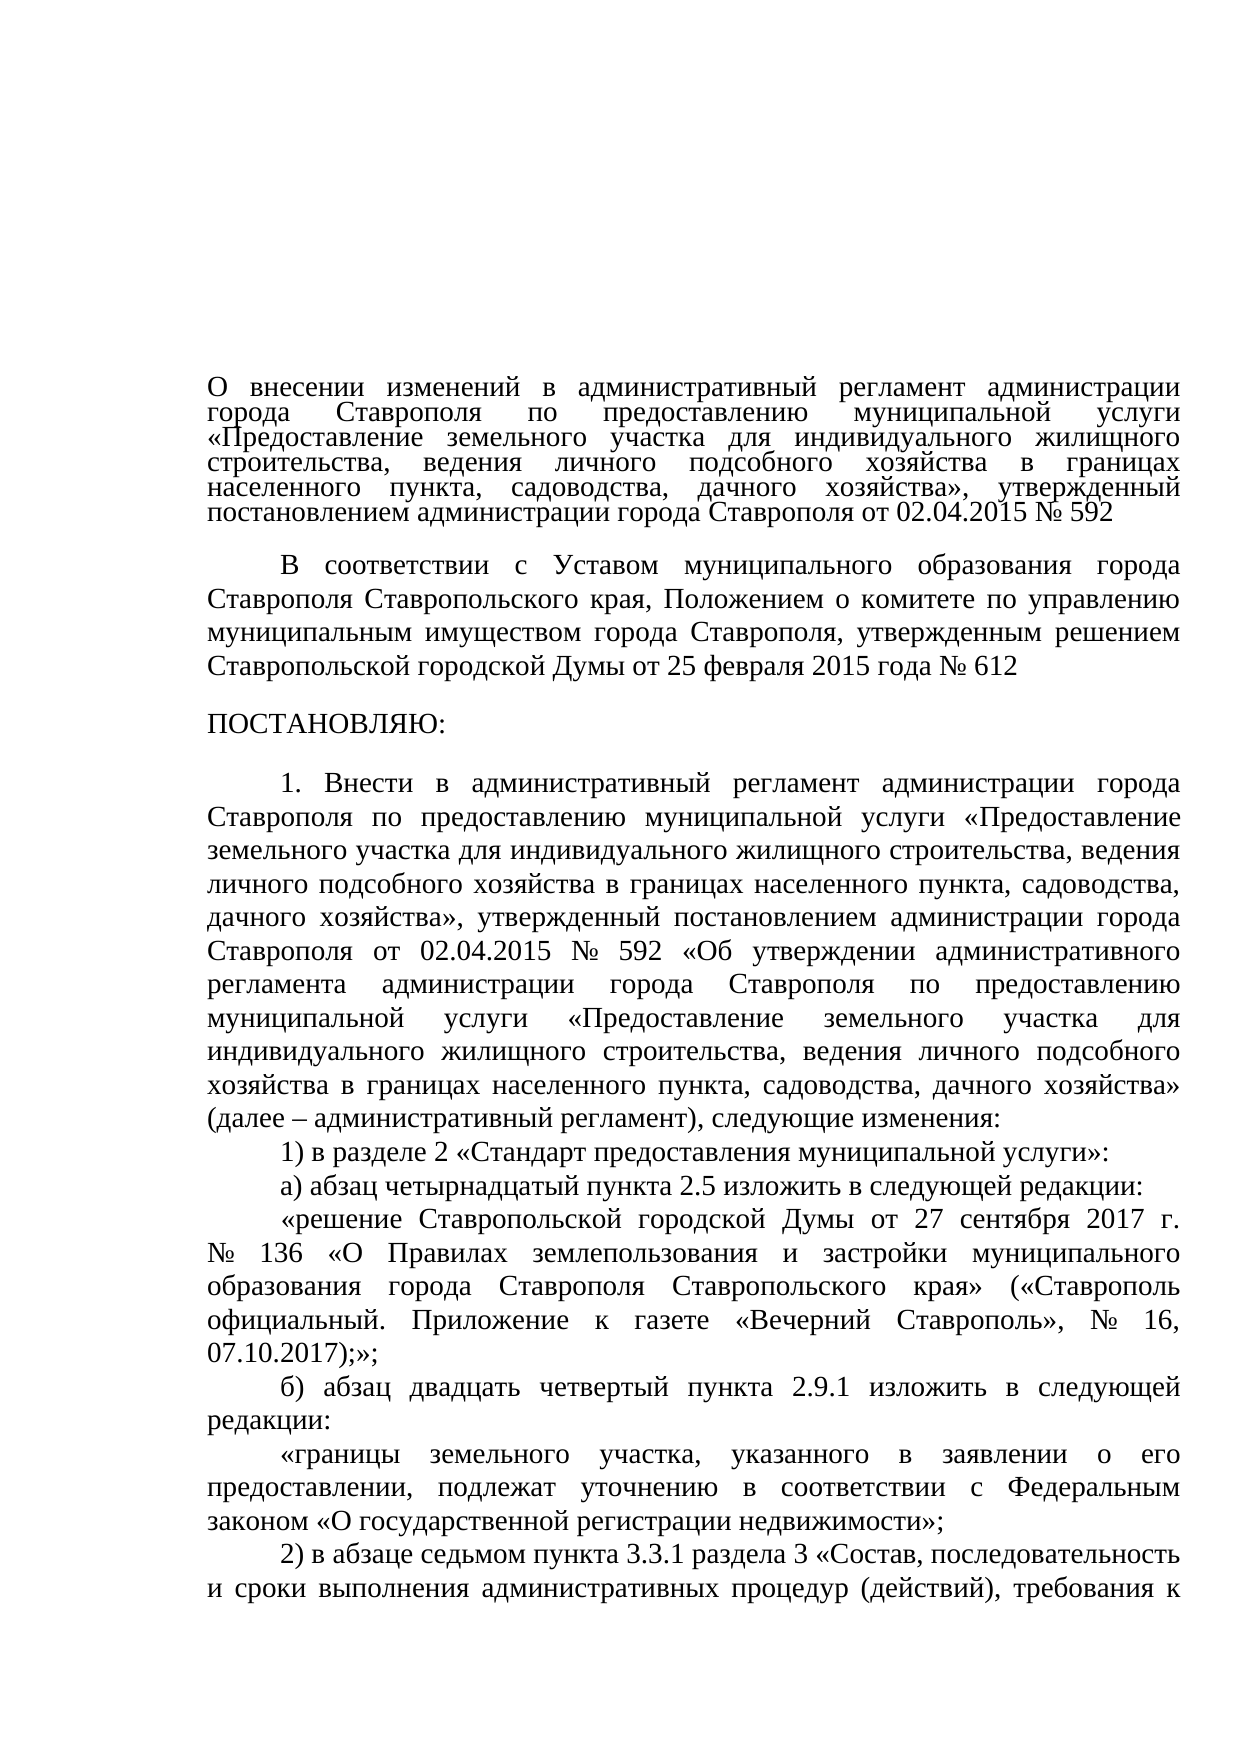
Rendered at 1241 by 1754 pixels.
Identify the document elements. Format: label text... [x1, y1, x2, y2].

text «границы земельного участка, указанного в заявлении о его предоставлении, подлежат уточнению в соответствии с Федеральным законом «О государственной регистрации недвижимости»; [207, 1436, 1181, 1537]
text В соответствии с Уставом муниципального образования города Ставрополя Ставропольского края, Положением о комитете по управлению муниципальным имуществом города Ставрополя, утвержденным решением Ставропольской городской Думы от 25 февраля 2015 года № 612 [207, 547, 1181, 682]
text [207, 1537, 1181, 1604]
text ПОСТАНОВЛЯЮ: [207, 707, 1181, 740]
text б) абзац двадцать четвертый пункта 2.9.1 изложить в следующей редакции: [207, 1369, 1181, 1436]
text О внесении изменений в административный регламент администрации города Ставрополя по предоставлению муниципальной услуги «Предоставление земельного участка для индивидуального жилищного строительства, ведения личного подсобного хозяйства в границах населенного пункта, садоводства, дачного хозяйства», утвержденный постановлением администрации города Ставрополя от 02.04.2015 № 592 [207, 377, 1181, 527]
text 1. Внести в административный регламент администрации города Ставрополя по предоставлению муниципальной услуги «Предоставление земельного участка для индивидуального жилищного строительства, ведения личного подсобного хозяйства в границах населенного пункта, садоводства, дачного хозяйства», утвержденный постановлением администрации города Ставрополя от 02.04.2015 № 592 «Об утверждении административного регламента администрации города Ставрополя по предоставлению муниципальной услуги «Предоставление земельного участка для индивидуального жилищного строительства, ведения личного подсобного хозяйства в границах населенного пункта, садоводства, дачного хозяйства» (далее – административный регламент), следующие изменения: [207, 765, 1181, 1134]
text а) абзац четырнадцатый пункта 2.5 изложить в следующей редакции: [207, 1168, 1181, 1201]
text 1) в разделе 2 «Стандарт предоставления муниципальной услуги»: [207, 1134, 1181, 1168]
text «решение Ставропольской городской Думы от 27 сентября 2017 г. № 136 «О Правилах землепользования и застройки муниципального образования города Ставрополя Ставропольского края» («Ставрополь официальный. Приложение к газете «Вечерний Ставрополь», № 16, 07.10.2017);»; [207, 1201, 1181, 1369]
